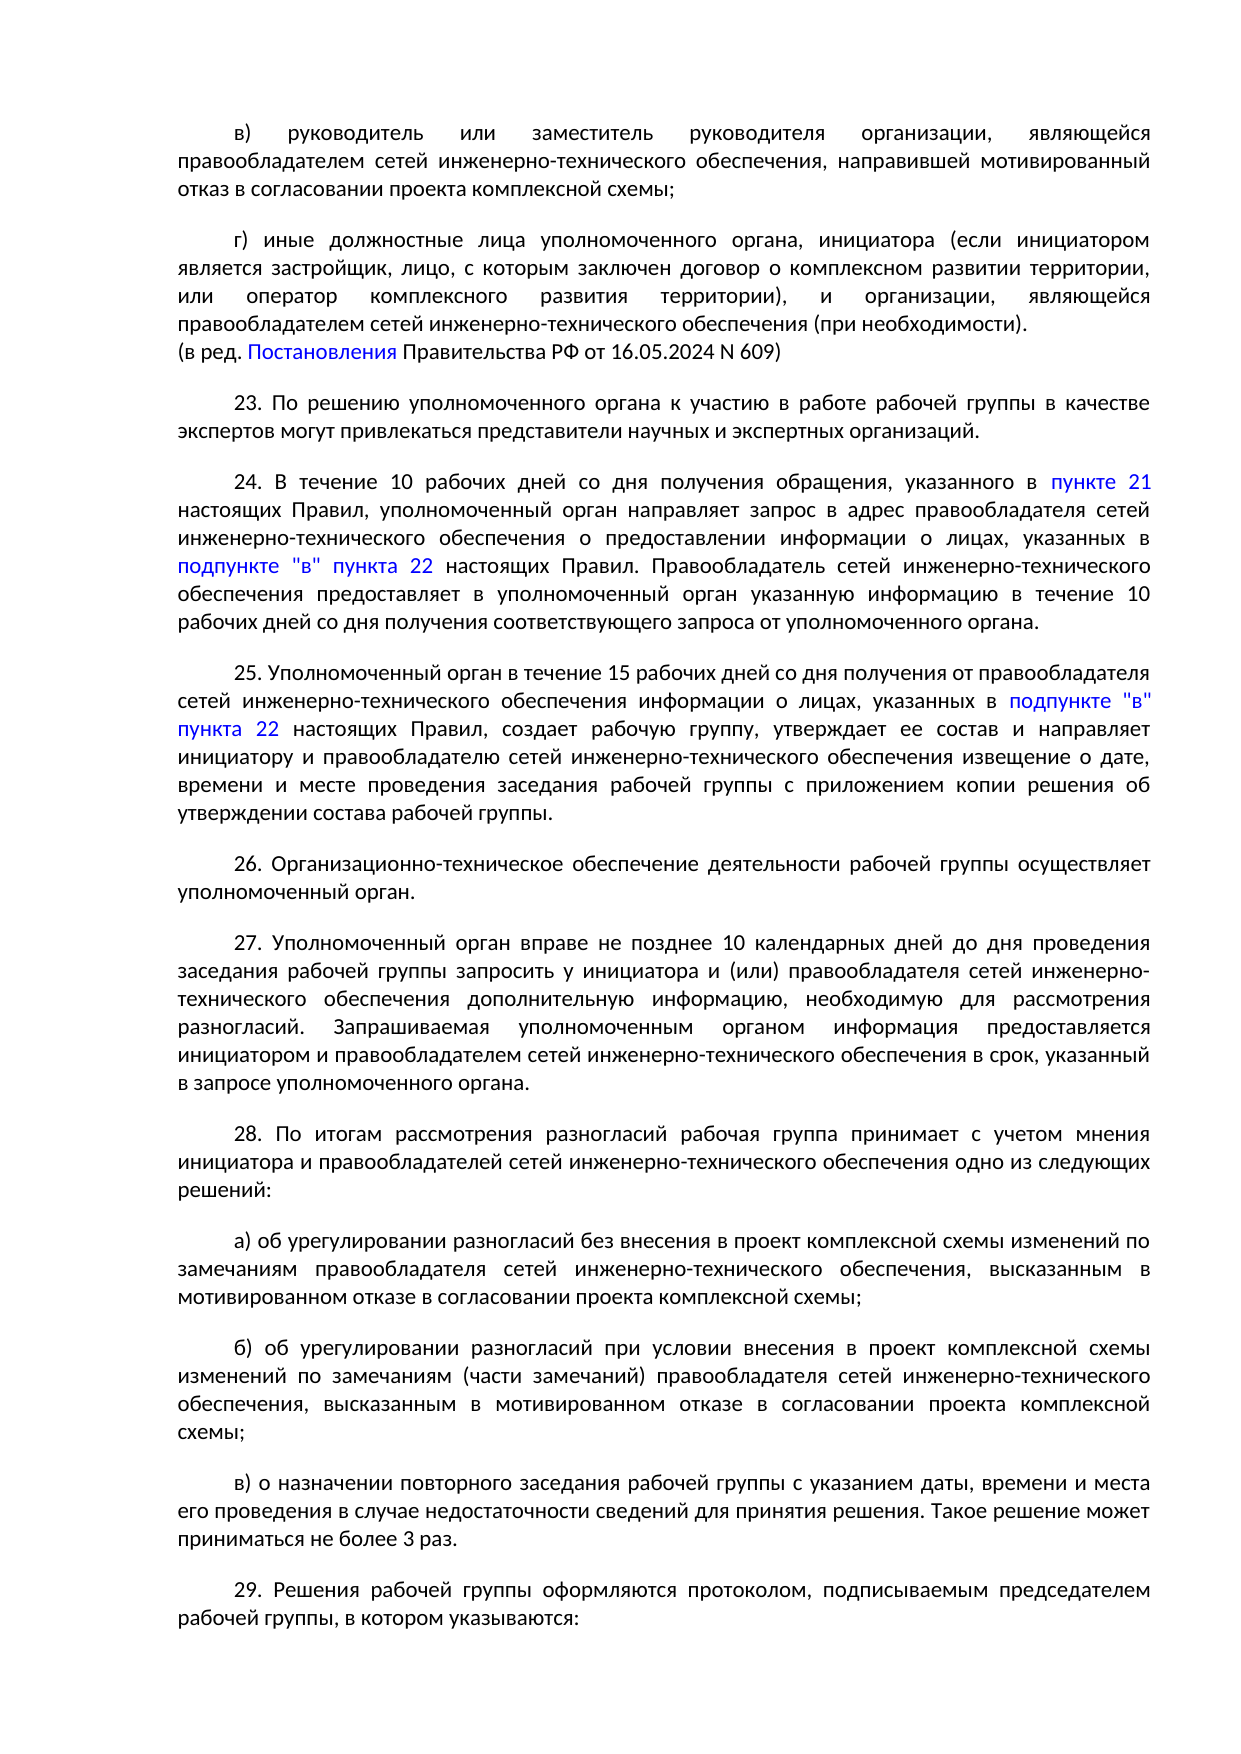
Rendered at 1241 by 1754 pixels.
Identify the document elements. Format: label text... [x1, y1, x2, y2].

text б) об урегулировании разногласий при условии внесения в проект комплексной схемы изменений по замечаниям (части замечаний) правообладателя сетей инженерно-технического обеспечения, высказанным в мотивированном отказе в согласовании проекта комплексной схемы; [177, 1333, 1152, 1445]
text 25. Уполномоченный орган в течение 15 рабочих дней со дня получения от правообладателя сетей инженерно-технического обеспечения информации о лицах, указанных в подпункте "в" пункта 22 настоящих Правил, создает рабочую группу, утверждает ее состав и направляет инициатору и правообладателю сетей инженерно-технического обеспечения извещение о дате, времени и месте проведения заседания рабочей группы с приложением копии решения об утверждении состава рабочей группы. [177, 658, 1152, 826]
text 29. Решения рабочей группы оформляются протоколом, подписываемым председателем рабочей группы, в котором указываются: [177, 1575, 1152, 1631]
text 28. По итогам рассмотрения разногласий рабочая группа принимает с учетом мнения инициатора и правообладателей сетей инженерно-технического обеспечения одно из следующих решений: [177, 1119, 1152, 1203]
text (в ред. Постановления Правительства РФ от 16.05.2024 N 609) [177, 337, 1152, 365]
text в) о назначении повторного заседания рабочей группы с указанием даты, времени и места его проведения в случае недостаточности сведений для принятия решения. Такое решение может приниматься не более 3 раз. [177, 1468, 1152, 1552]
text г) иные должностные лица уполномоченного органа, инициатора (если инициатором является застройщик, лицо, с которым заключен договор о комплексном развитии территории, или оператор комплексного развития территории), и организации, являющейся правообладателем сетей инженерно-технического обеспечения (при необходимости). [177, 225, 1152, 337]
text 24. В течение 10 рабочих дней со дня получения обращения, указанного в пункте 21 настоящих Правил, уполномоченный орган направляет запрос в адрес правообладателя сетей инженерно-технического обеспечения о предоставлении информации о лицах, указанных в подпункте "в" пункта 22 настоящих Правил. Правообладатель сетей инженерно-технического обеспечения предоставляет в уполномоченный орган указанную информацию в течение 10 рабочих дней со дня получения соответствующего запроса от уполномоченного органа. [177, 467, 1152, 635]
text 27. Уполномоченный орган вправе не позднее 10 календарных дней до дня проведения заседания рабочей группы запросить у инициатора и (или) правообладателя сетей инженерно-технического обеспечения дополнительную информацию, необходимую для рассмотрения разногласий. Запрашиваемая уполномоченным органом информация предоставляется инициатором и правообладателем сетей инженерно-технического обеспечения в срок, указанный в запросе уполномоченного органа. [177, 928, 1152, 1096]
text 26. Организационно-техническое обеспечение деятельности рабочей группы осуществляет уполномоченный орган. [177, 849, 1152, 905]
text в) руководитель или заместитель руководителя организации, являющейся правообладателем сетей инженерно-технического обеспечения, направившей мотивированный отказ в согласовании проекта комплексной схемы; [177, 118, 1152, 202]
text 23. По решению уполномоченного органа к участию в работе рабочей группы в качестве экспертов могут привлекаться представители научных и экспертных организаций. [177, 388, 1152, 444]
text а) об урегулировании разногласий без внесения в проект комплексной схемы изменений по замечаниям правообладателя сетей инженерно-технического обеспечения, высказанным в мотивированном отказе в согласовании проекта комплексной схемы; [177, 1226, 1152, 1310]
